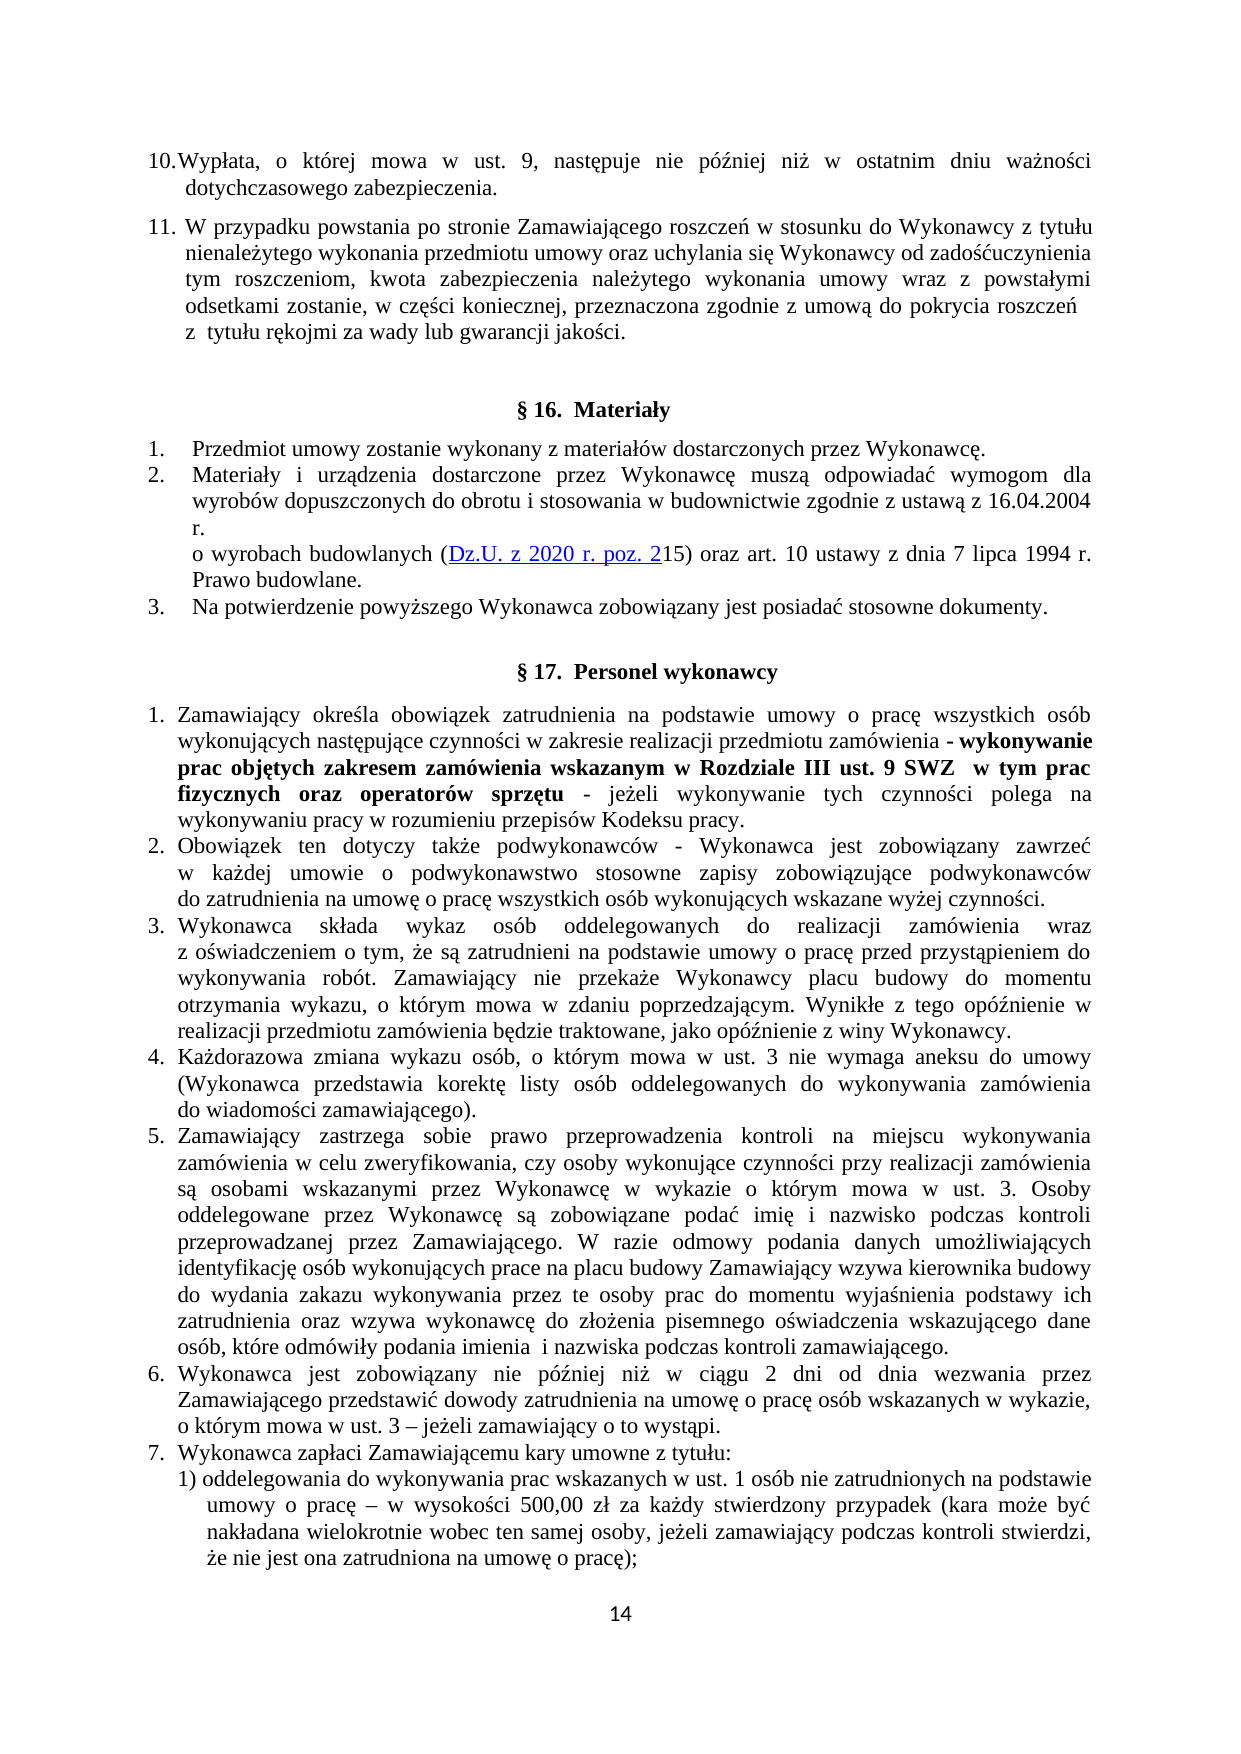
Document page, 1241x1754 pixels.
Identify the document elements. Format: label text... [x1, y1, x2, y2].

list 2. Obowiązek ten dotyczy także podwykonawców - Wykonawca jest zobowiązany zawrzeć w każdej umowie o podwykonawstwo stosowne zapisy zobowiązujące podwykonawców do zatrudnienia na umowę o pracę wszystkich osób wykonujących wskazane wyżej czynności. [148, 833, 1093, 912]
text § 16. Materiały [148, 396, 1093, 422]
list Materiały i urządzenia dostarczone przez Wykonawcę muszą odpowiadać wymogom dla wyrobów dopuszczonych do obrotu i stosowania w budownictwie zgodnie z ustawą z 16.04.2004 r. o wyrobach budowlanych (Dz.U. z 2020 r. poz. 215) oraz art. 10 ustawy z dnia 7 lipca 1994 r. Prawo budowlane. [148, 461, 1093, 593]
text 4. Każdorazowa zmiana wykazu osób, o którym mowa w ust. 3 nie wymaga aneksu do umowy (Wykonawca przedstawia korektę listy osób oddelegowanych do wykonywania zamówienia do wiadomości zamawiającego). [148, 1043, 1093, 1122]
text § 17. Personel wykonawcy [444, 658, 1063, 684]
list Przedmiot umowy zostanie wykonany z materiałów dostarczonych przez Wykonawcę. [148, 435, 1093, 461]
text 6. Wykonawca jest zobowiązany nie później niż w ciągu 2 dni od dnia wezwania przez Zamawiającego przedstawić dowody zatrudnienia na umowę o pracę osób wskazanych w wykazie, o którym mowa w ust. 3 – jeżeli zamawiający o to wystąpi. [148, 1360, 1093, 1439]
list Wypłata, o której mowa w ust. 9, następuje nie później niż w ostatnim dniu ważności dotychczasowego zabezpieczenia. [148, 148, 1093, 200]
text 1. Zamawiający określa obowiązek zatrudnienia na podstawie umowy o pracę wszystkich osób wykonujących następujące czynności w zakresie realizacji przedmiotu zamówienia - wykonywanie prac objętych zakresem zamówienia wskazanym w Rozdziale III ust. 9 SWZ w tym prac fizycznych oraz operatorów sprzętu - jeżeli wykonywanie tych czynności polega na wykonywaniu pracy w rozumieniu przepisów Kodeksu pracy. [148, 701, 1093, 833]
list Na potwierdzenie powyższego Wykonawca zobowiązany jest posiadać stosowne dokumenty. [148, 593, 1093, 619]
text 1) oddelegowania do wykonywania prac wskazanych w ust. 1 osób nie zatrudnionych na podstawie umowy o pracę – w wysokości 500,00 zł za każdy stwierdzony przypadek (kara może być nakładana wielokrotnie wobec ten samej osoby, jeżeli zamawiający podczas kontroli stwierdzi, że nie jest ona zatrudniona na umowę o pracę); [177, 1465, 1093, 1571]
text 7. Wykonawca zapłaci Zamawiającemu kary umowne z tytułu: [148, 1439, 1093, 1465]
text 3. Wykonawca składa wykaz osób oddelegowanych do realizacji zamówienia wraz z oświadczeniem o tym, że są zatrudnieni na podstawie umowy o pracę przed przystąpieniem do wykonywania robót. Zamawiający nie przekaże Wykonawcy placu budowy do momentu otrzymania wykazu, o którym mowa w zdaniu poprzedzającym. Wynikłe z tego opóźnienie w realizacji przedmiotu zamówienia będzie traktowane, jako opóźnienie z winy Wykonawcy. [148, 912, 1093, 1043]
list W przypadku powstania po stronie Zamawiającego roszczeń w stosunku do Wykonawcy z tytułu nienależytego wykonania przedmiotu umowy oraz uchylania się Wykonawcy od zadośćuczynienia tym roszczeniom, kwota zabezpieczenia należytego wykonania umowy wraz z powstałymi odsetkami zostanie, w części koniecznej, przeznaczona zgodnie z umową do pokrycia roszczeń z tytułu rękojmi za wady lub gwarancji jakości. [148, 213, 1093, 344]
text 5. Zamawiający zastrzega sobie prawo przeprowadzenia kontroli na miejscu wykonywania zamówienia w celu zweryfikowania, czy osoby wykonujące czynności przy realizacji zamówienia są osobami wskazanymi przez Wykonawcę w wykazie o którym mowa w ust. 3. Osoby oddelegowane przez Wykonawcę są zobowiązane podać imię i nazwisko podczas kontroli przeprowadzanej przez Zamawiającego. W razie odmowy podania danych umożliwiających identyfikację osób wykonujących prace na placu budowy Zamawiający wzywa kierownika budowy do wydania zakazu wykonywania przez te osoby prac do momentu wyjaśnienia podstawy ich zatrudnienia oraz wzywa wykonawcę do złożenia pisemnego oświadczenia wskazującego dane osób, które odmówiły podania imienia i nazwiska podczas kontroli zamawiającego. [148, 1122, 1093, 1360]
